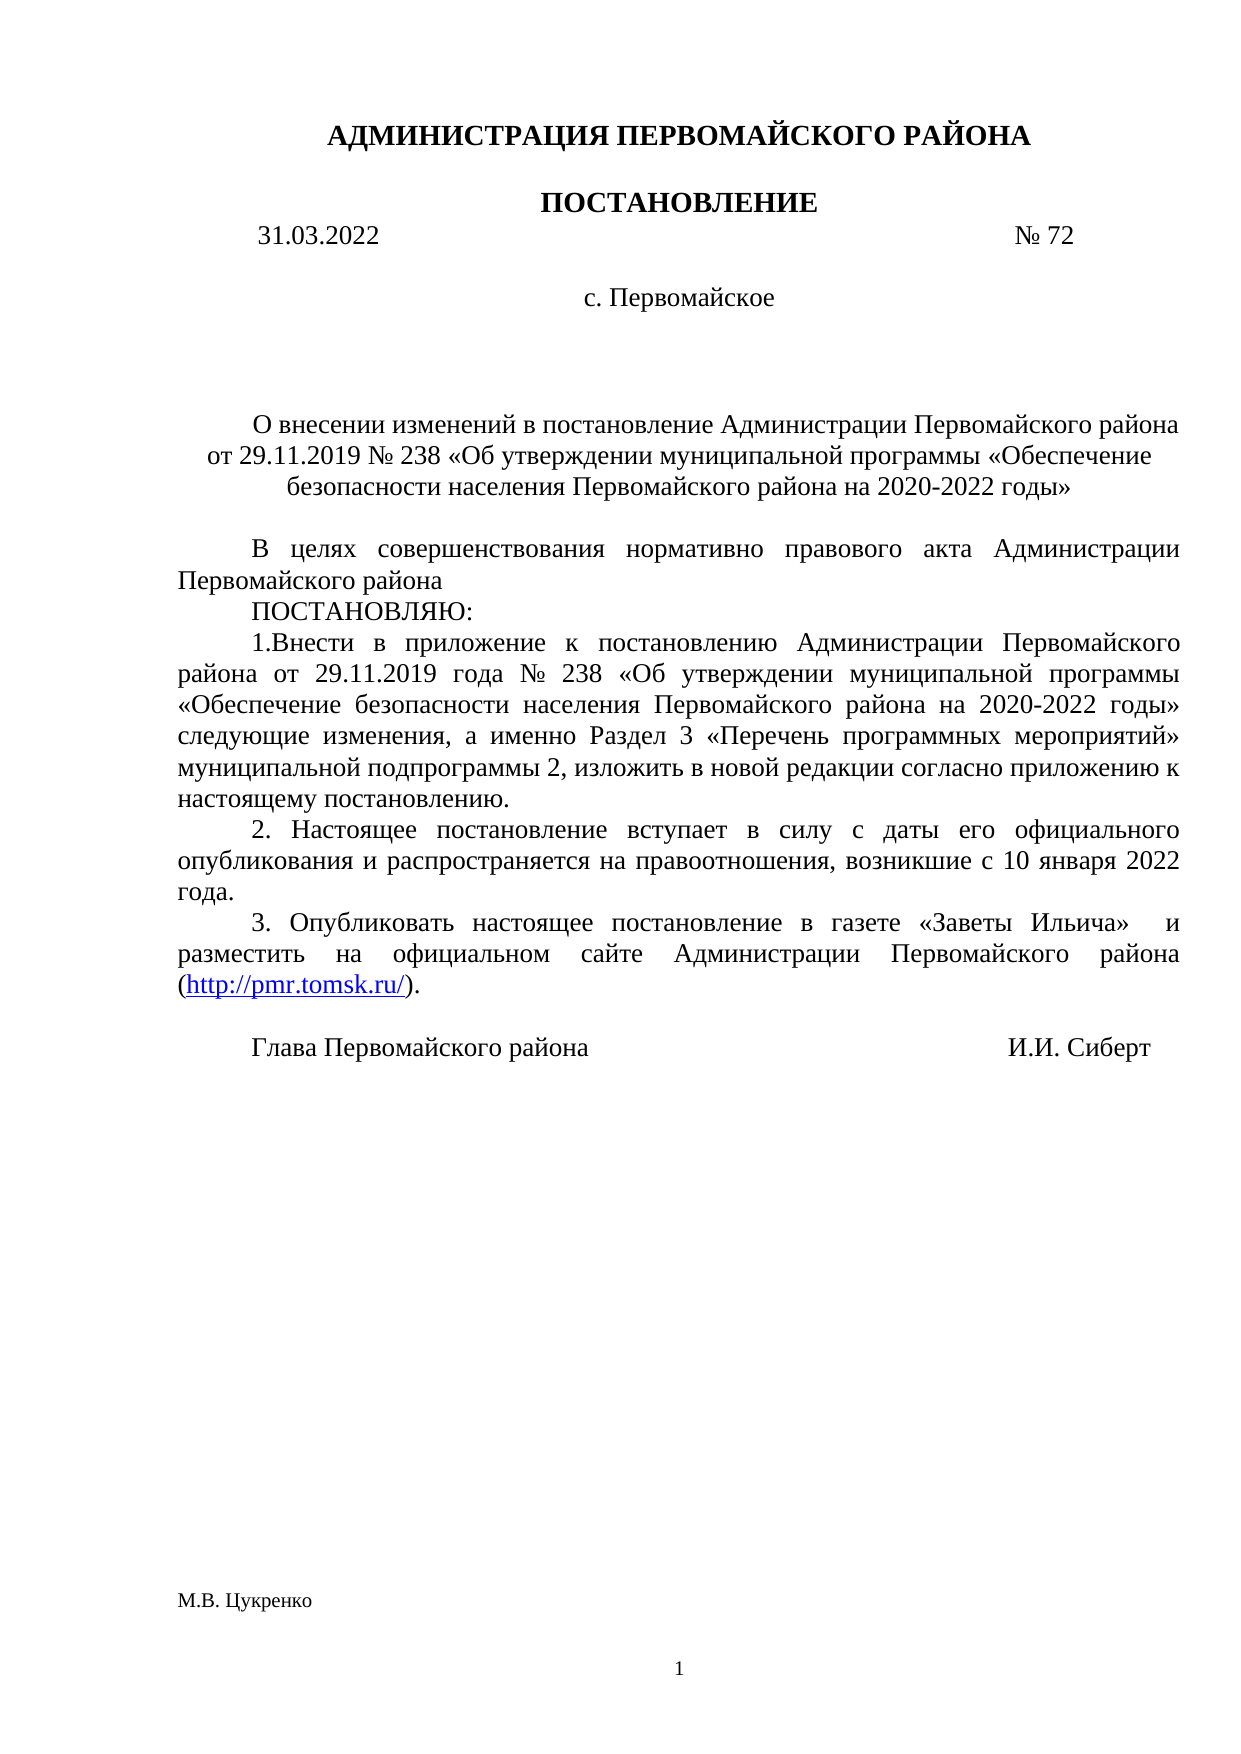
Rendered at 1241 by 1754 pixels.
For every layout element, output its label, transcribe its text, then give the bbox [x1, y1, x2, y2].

subtitle 31.03.2022 № 72 [177, 219, 1181, 250]
text В целях совершенствования нормативно правового акта Администрации Первомайского района [177, 533, 1181, 595]
subtitle ПОСТАНОВЛЕНИЕ [177, 185, 1181, 219]
text ПОСТАНОВЛЯЮ: [177, 595, 1181, 626]
text 3. Опубликовать настоящее постановление в газете «Заветы Ильича» и разместить на официальном сайте Администрации Первомайского района (http://pmr.tomsk.ru/). [177, 906, 1181, 1000]
text М.В. Цукренко [177, 1588, 1181, 1612]
text АДМИНИСТРАЦИЯ ПЕРВОМАЙСКОГО РАЙОНА [177, 118, 1181, 152]
text О внесении изменений в постановление Администрации Первомайского района от 29.11.2019 № 238 «Об утверждении муниципальной программы «Обеспечение безопасности населения Первомайского района на 2020-2022 годы» [177, 408, 1181, 501]
text Глава Первомайского района И.И. Сиберт [177, 1031, 1181, 1062]
text 2. Настоящее постановление вступает в силу с даты его официального опубликования и распространяется на правоотношения, возникшие с 10 января 2022 года. [177, 813, 1181, 906]
subtitle с. Первомайское [177, 281, 1181, 312]
text 1.Внести в приложение к постановлению Администрации Первомайского района от 29.11.2019 года № 238 «Об утверждении муниципальной программы «Обеспечение безопасности населения Первомайского района на 2020-2022 годы» следующие изменения, а именно Раздел 3 «Перечень программных мероприятий» муниципальной подпрограммы 2, изложить в новой редакции согласно приложению к настоящему постановлению. [177, 626, 1181, 813]
